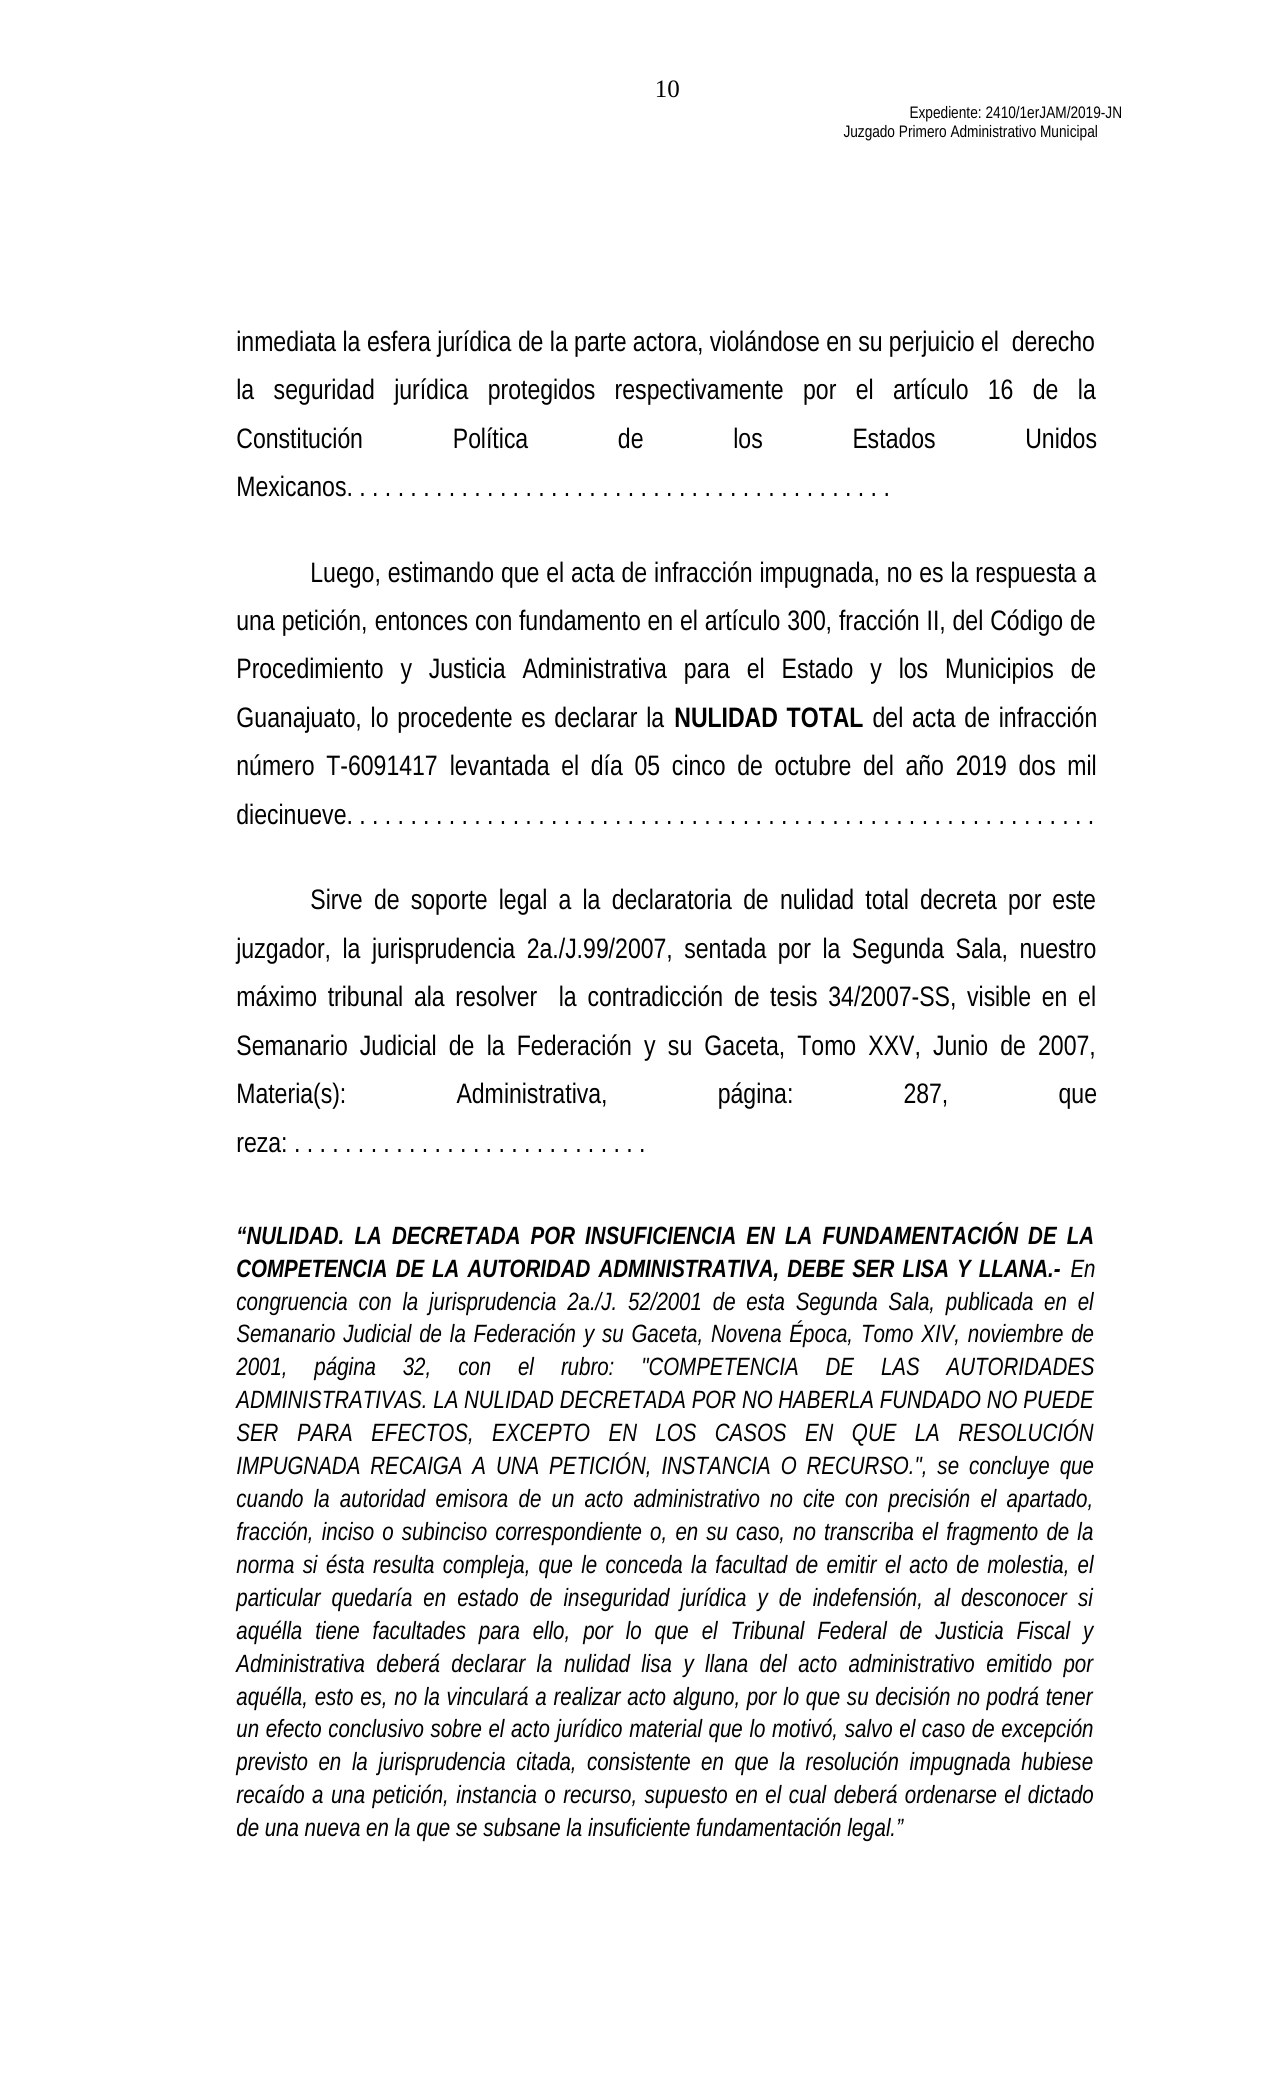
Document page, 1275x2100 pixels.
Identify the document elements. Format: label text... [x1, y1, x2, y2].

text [236, 325, 1098, 502]
text Luego, estimando que el acta de infracción impugnada, no es la respuesta a una petición, entonces con fundamento en el artículo 300, fracción II, del Código de Procedimiento y Justicia Administrativa para el Estado y los Municipios de Guanajuato, lo procedente es declarar la NULIDAD TOTAL del acta de infracción número T-6091417 levantada el día 05 cinco de octubre del año 2019 dos mil diecinueve. . . . . . . . . . . . . . . . . . . . . . . . . . . . . . . . . . . . . . . . . . . . . . . . . . . . . . . . . . . [236, 556, 1098, 830]
text “NULIDAD. LA DECRETADA POR INSUFICIENCIA EN LA FUNDAMENTACIÓN DE LA COMPETENCIA DE LA AUTORIDAD ADMINISTRATIVA, DEBE SER LISA Y LLANA.- En congruencia con la jurisprudencia 2a./J. 52/2001 de esta Segunda Sala, publicada en el Semanario Judicial de la Federación y su Gaceta, Novena Época, Tomo XIV, noviembre de 2001, página 32, con el rubro: "COMPETENCIA DE LAS AUTORIDADES ADMINISTRATIVAS. LA NULIDAD DECRETADA POR NO HABERLA FUNDADO NO PUEDE SER PARA EFECTOS, EXCEPTO EN LOS CASOS EN QUE LA RESOLUCIÓN IMPUGNADA RECAIGA A UNA PETICIÓN, INSTANCIA O RECURSO.", se concluye que cuando la autoridad emisora de un acto administrativo no cite con precisión el apartado, fracción, inciso o subinciso correspondiente o, en su caso, no transcriba el fragmento de la norma si ésta resulta compleja, que le conceda la facultad de emitir el acto de molestia, el particular quedaría en estado de inseguridad jurídica y de indefensión, al desconocer si aquélla tiene facultades para ello, por lo que el Tribunal Federal de Justicia Fiscal y Administrativa deberá declarar la nulidad lisa y llana del acto administrativo emitido por aquélla, esto es, no la vinculará a realizar acto alguno, por lo que su decisión no podrá tener un efecto conclusivo sobre el acto jurídico material que lo motivó, salvo el caso de excepción previsto en la jurisprudencia citada, consistente en que la resolución impugnada hubiese recaído a una petición, instancia o recurso, supuesto en el cual deberá ordenarse el dictado de una nueva en la que se subsane la insuficiente fundamentación legal.” [236, 1221, 1098, 1842]
text Sirve de soporte legal a la declaratoria de nulidad total decreta por este juzgador, la jurisprudencia 2a./J.99/2007, sentada por la Segunda Sala, nuestro máximo tribunal ala resolver la contradicción de tesis 34/2007-SS, visible en el Semanario Judicial de la Federación y su Gaceta, Tomo XXV, Junio de 2007, Materia(s): Administrativa, página: 287, que reza: . . . . . . . . . . . . . . . . . . . . . . . . . . . . [236, 883, 1098, 1158]
